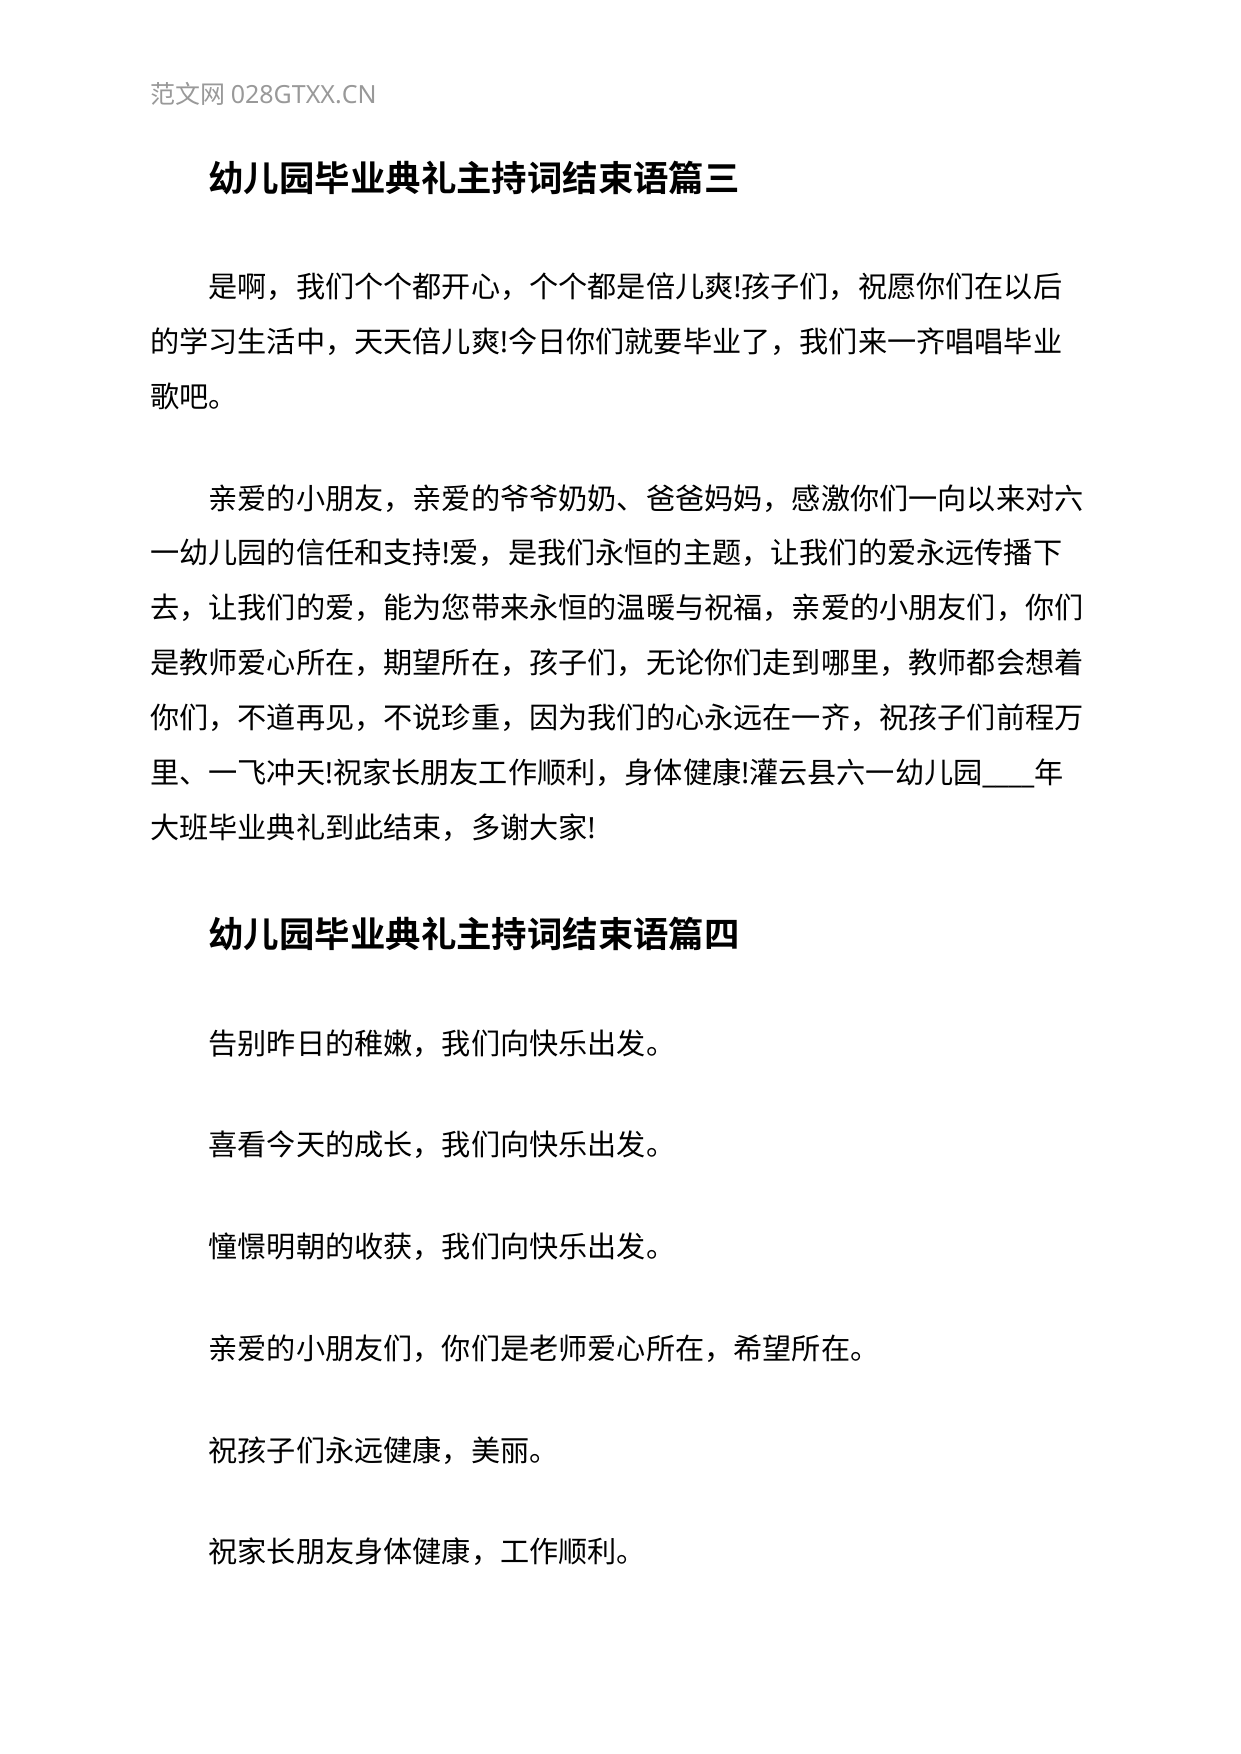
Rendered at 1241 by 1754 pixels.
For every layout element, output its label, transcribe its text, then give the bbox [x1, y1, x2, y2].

text 幼儿园毕业典礼主持词结束语篇四 [150, 907, 1090, 958]
text 是啊，我们个个都开心，个个都是倍儿爽!孩子们，祝愿你们在以后的学习生活中，天天倍儿爽!今日你们就要毕业了，我们来一齐唱唱毕业歌吧。 [150, 263, 1090, 416]
text 亲爱的小朋友们，你们是老师爱心所在，希望所在。 [150, 1326, 1090, 1368]
text 喜看今天的成长，我们向快乐出发。 [150, 1122, 1090, 1164]
text 憧憬明朝的收获，我们向快乐出发。 [150, 1224, 1090, 1266]
text 告别昨日的稚嫩，我们向快乐出发。 [150, 1020, 1090, 1062]
text 幼儿园毕业典礼主持词结束语篇三 [150, 150, 1090, 201]
text 祝孩子们永远健康，美丽。 [150, 1427, 1090, 1469]
text 亲爱的小朋友，亲爱的爷爷奶奶、爸爸妈妈，感激你们一向以来对六一幼儿园的信任和支持!爱，是我们永恒的主题，让我们的爱永远传播下去，让我们的爱，能为您带来永恒的温暖与祝福，亲爱的小朋友们，你们是教师爱心所在，期望所在，孩子们，无论你们走到哪里，教师都会想着你们，不道再见，不说珍重，因为我们的心永远在一齐，祝孩子们前程万里、一飞冲天!祝家长朋友工作顺利，身体健康!灌云县六一幼儿园____年大班毕业典礼到此结束，多谢大家! [150, 475, 1090, 847]
text 祝家长朋友身体健康，工作顺利。 [150, 1529, 1090, 1571]
